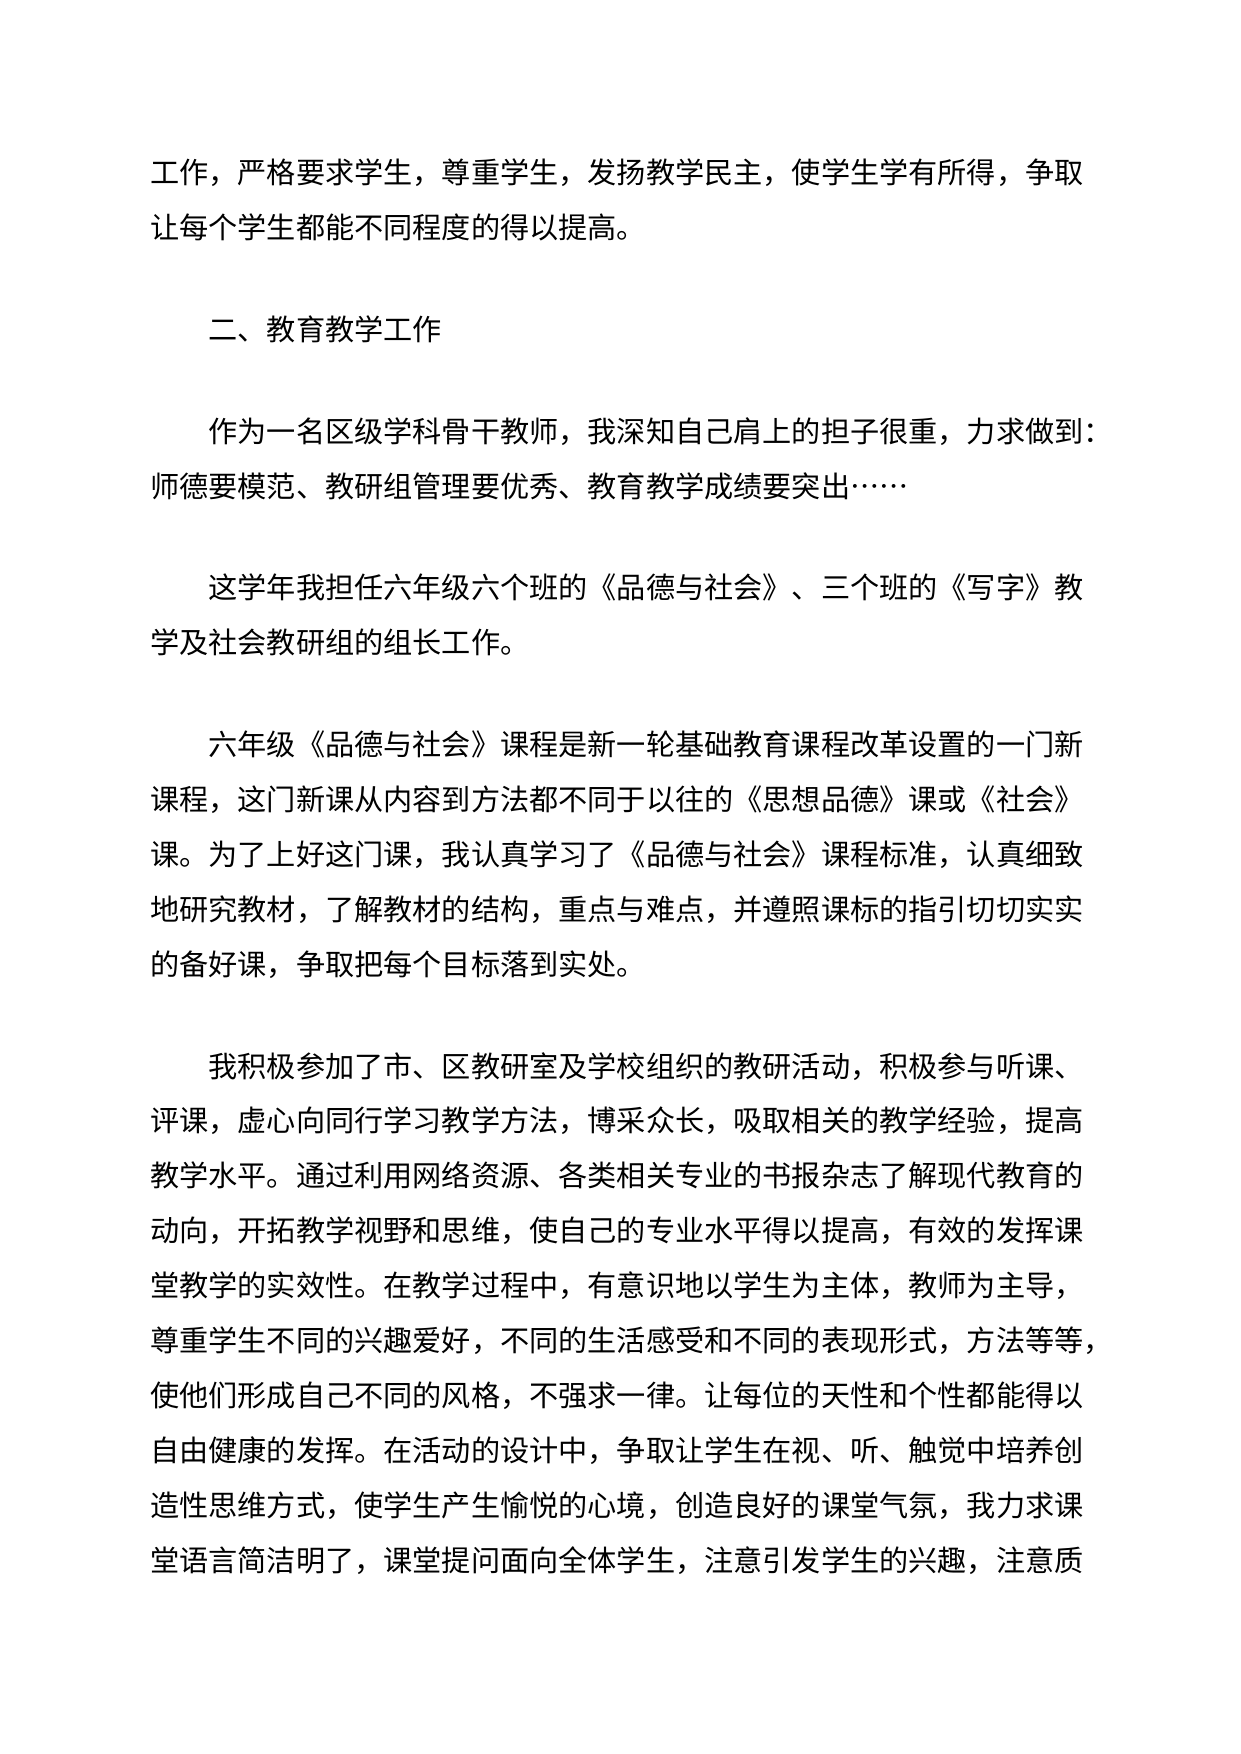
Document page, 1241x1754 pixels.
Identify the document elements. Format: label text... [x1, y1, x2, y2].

text 六年级《品德与社会》课程是新一轮基础教育课程改革设置的一门新课程，这门新课从内容到方法都不同于以往的《思想品德》课或《社会》课。为了上好这门课，我认真学习了《品德与社会》课程标准，认真细致地研究教材，了解教材的结构，重点与难点，并遵照课标的指引切切实实的备好课，争取把每个目标落到实处。 [150, 722, 1090, 984]
text 作为一名区级学科骨干教师，我深知自己肩上的担子很重，力求做到：师德要模范、教研组管理要优秀、教育教学成绩要突出…… [150, 408, 1090, 506]
text 这学年我担任六年级六个班的《品德与社会》、三个班的《写字》教学及社会教研组的组长工作。 [150, 565, 1090, 662]
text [150, 1043, 1090, 1579]
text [150, 150, 1090, 247]
text 二、教育教学工作 [150, 307, 1090, 349]
